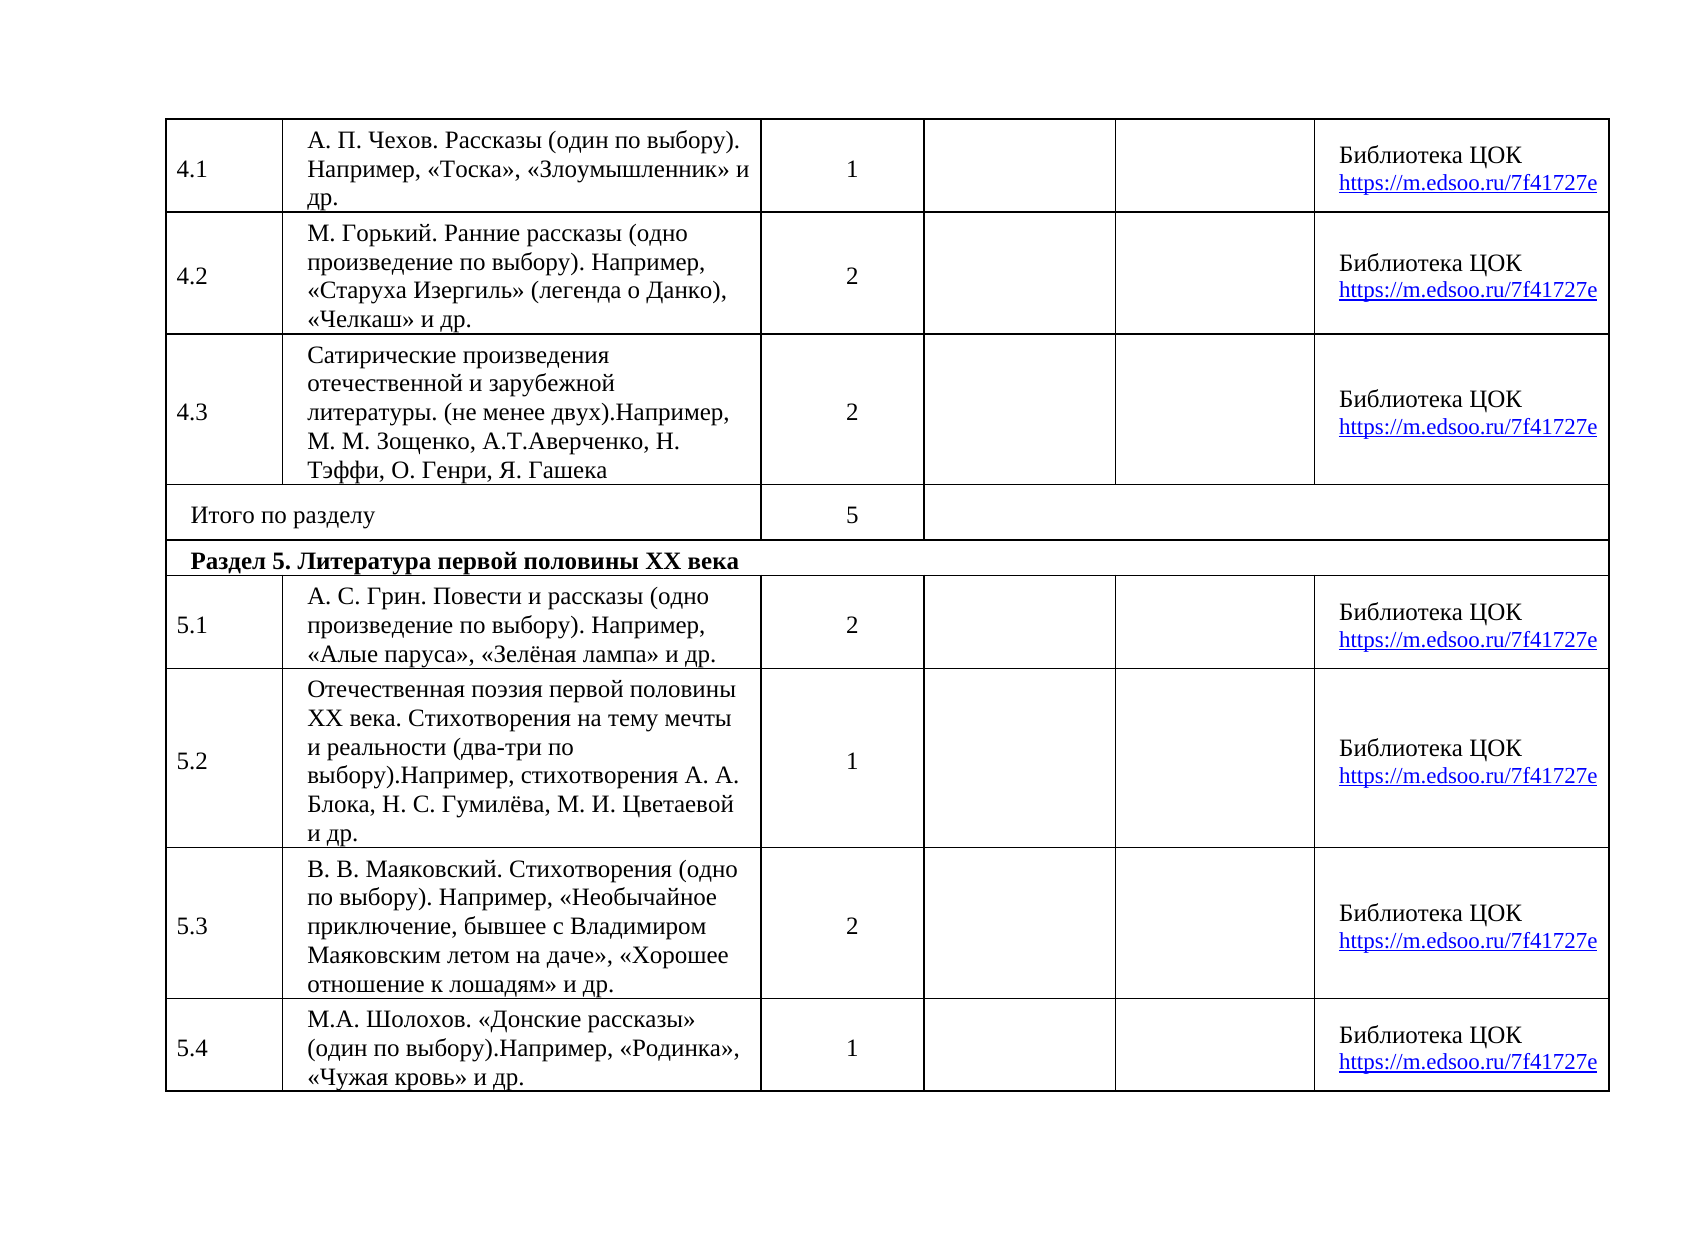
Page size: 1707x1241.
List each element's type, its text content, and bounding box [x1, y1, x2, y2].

table_cell А. С. Грин. Повести и рассказы (одно произведение по выбору). Например, «Алые паруса», «Зелёная лампа» и др. [283, 576, 760, 668]
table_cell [1315, 120, 1608, 211]
table_cell Отечественная поэзия первой половины XX века. Стихотворения на тему мечты и реальности (два-три по выбору).Например, стихотворения А. А. Блока, Н. С. Гумилёва, М. И. Цветаевой и др. [283, 669, 760, 847]
table_cell Библиотека ЦОК https://m.edsoo.ru/7f41727e [1315, 335, 1608, 483]
table_cell 5.2 [167, 669, 282, 847]
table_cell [1315, 213, 1608, 333]
table_cell [925, 999, 1115, 1090]
table_cell 2 [762, 848, 923, 997]
table_cell [1116, 335, 1314, 483]
table_cell 5.4 [167, 999, 282, 1090]
table_cell 1 [762, 999, 923, 1090]
table_cell А. П. Чехов. Рассказы (один по выбору). Например, «Тоска», «Злоумышленник» и др. [283, 120, 760, 211]
table_cell 4.3 [167, 335, 282, 483]
table_cell [925, 848, 1115, 997]
table_cell М. Горький. Ранние рассказы (одно произведение по выбору). Например, «Старуха Изергиль» (легенда о Данко), «Челкаш» и др. [283, 213, 760, 333]
table_cell 5.1 [167, 576, 282, 668]
table_cell Библиотека ЦОК https://m.edsoo.ru/7f41727e [1315, 669, 1608, 847]
table_cell 4.1 [167, 120, 282, 211]
table_cell 2 [762, 335, 923, 483]
table_cell М.А. Шолохов. «Донские рассказы» (один по выбору).Например, «Родинка», «Чужая кровь» и др. [283, 999, 760, 1090]
table_cell 1 [762, 120, 923, 211]
table_cell [925, 120, 1115, 211]
table_cell [1116, 848, 1314, 997]
table_cell [1116, 576, 1314, 668]
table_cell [1315, 999, 1608, 1090]
table_cell 4.2 [167, 213, 282, 333]
table_cell 1 [762, 669, 923, 847]
table_cell В. В. Маяковский. Стихотворения (одно по выбору). Например, «Необычайное приключение, бывшее с Владимиром Маяковским летом на даче», «Хорошее отношение к лошадям» и др. [283, 848, 760, 997]
table_cell [1116, 669, 1314, 847]
table_cell [925, 669, 1115, 847]
table_cell 2 [762, 213, 923, 333]
table_cell [1116, 120, 1314, 211]
table_cell 5 [762, 485, 923, 539]
table_cell [1116, 213, 1314, 333]
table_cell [1315, 848, 1608, 997]
table_cell Сатирические произведения отечественной и зарубежной литературы. (не менее двух).Например, М. М. Зощенко, А.Т.Аверченко, Н. Тэффи, О. Генри, Я. Гашека [283, 335, 760, 483]
table_cell Итого по разделу [167, 485, 760, 539]
table_cell [1116, 999, 1314, 1090]
table_cell 2 [762, 576, 923, 668]
table_cell 5.3 [167, 848, 282, 997]
table_cell Раздел 5. Литература первой половины XX века [167, 541, 1608, 574]
table_cell [925, 485, 1608, 539]
table_cell [925, 335, 1115, 483]
table_cell [925, 576, 1115, 668]
table_cell [925, 213, 1115, 333]
table_cell Библиотека ЦОК https://m.edsoo.ru/7f41727e [1315, 576, 1608, 668]
